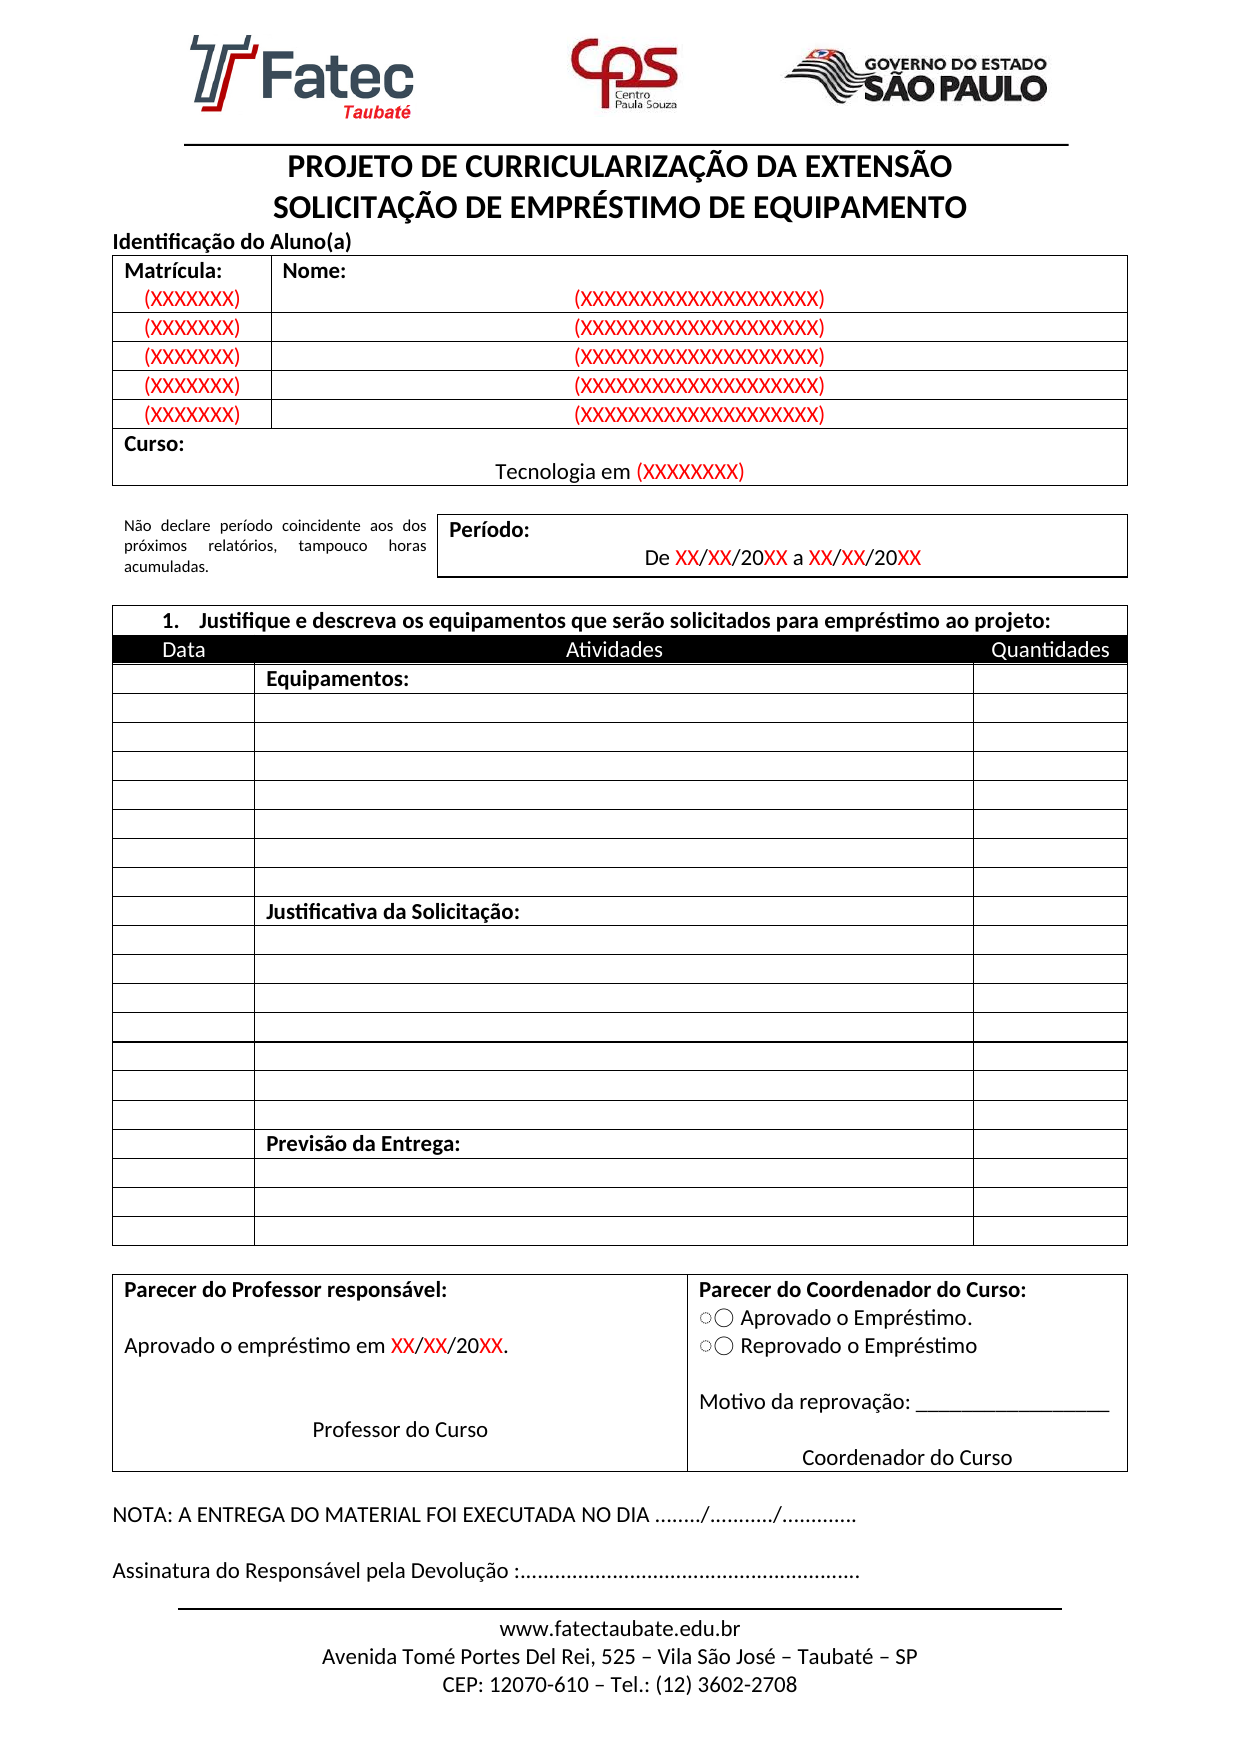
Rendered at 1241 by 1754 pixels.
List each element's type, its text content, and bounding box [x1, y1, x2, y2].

table_cell [974, 955, 1127, 983]
table_cell [255, 1159, 973, 1187]
table_header Parecer do Coordenador do Curso: [688, 1275, 1127, 1303]
table_cell [974, 897, 1127, 925]
table_cell [974, 1071, 1127, 1099]
table_cell De XX/XX/20XX a XX/XX/20XX [438, 544, 1127, 576]
text Identificação do Aluno(a) [112, 227, 1128, 255]
table_cell (XXXXXXXXXXXXXXXXXXXX) [272, 313, 1127, 341]
text SOLICITAÇÃO DE EMPRÉSTIMO DE EQUIPAMENTO [112, 186, 1128, 227]
table_cell (XXXXXXX) [113, 371, 271, 399]
table_header Matrícula: [113, 256, 271, 284]
table_cell [255, 926, 973, 954]
picture [566, 23, 689, 117]
table_cell [974, 1013, 1127, 1041]
table_cell (XXXXXXX) [113, 342, 271, 370]
table_cell [113, 1130, 254, 1158]
table_cell [974, 752, 1127, 780]
table_cell (XXXXXXXXXXXXXXXXXXXX) [272, 371, 1127, 399]
table_cell Tecnologia em (XXXXXXXX) [113, 457, 1127, 485]
table_cell [255, 1071, 973, 1099]
table_cell Previsão da Entrega: [255, 1130, 973, 1158]
table_header Justifique e descreva os equipamentos que serão solicitados para empréstimo ao projeto: [113, 606, 1127, 634]
table_header Nome: [272, 256, 1127, 284]
table_cell Aprovado o empréstimo em XX/XX/20XX. Professor do Curso [113, 1303, 687, 1471]
table_cell [974, 839, 1127, 867]
table_cell [113, 955, 254, 983]
table_cell [974, 694, 1127, 722]
table_cell [974, 1217, 1127, 1245]
table_cell [255, 1043, 973, 1070]
picture [181, 30, 419, 123]
table_cell (XXXXXXX) [113, 284, 271, 312]
table_cell [974, 665, 1127, 693]
table_cell [255, 1101, 973, 1128]
table_cell [113, 1043, 254, 1070]
table_cell Quantidades [974, 636, 1127, 663]
table_cell [974, 1188, 1127, 1216]
table_cell [255, 1013, 973, 1041]
table_cell [113, 984, 254, 1012]
table_cell [255, 694, 973, 722]
table_cell [255, 839, 973, 867]
table_cell [255, 868, 973, 896]
table_cell Atividades [255, 636, 973, 663]
table_cell [255, 810, 973, 838]
table_cell [974, 1159, 1127, 1187]
table_cell [255, 984, 973, 1012]
table_cell [974, 723, 1127, 751]
table_cell [113, 1101, 254, 1128]
text NOTA: A ENTREGA DO MATERIAL FOI EXECUTADA NO DIA ......../.........../............. [112, 1500, 1128, 1528]
table_cell (XXXXXXX) [113, 313, 271, 341]
table_cell [255, 781, 973, 809]
table_cell (XXXXXXX) [113, 400, 271, 428]
table_cell (XXXXXXXXXXXXXXXXXXXX) [272, 342, 1127, 370]
table_cell Justificativa da Solicitação: [255, 897, 973, 925]
table_cell Curso: [113, 429, 1127, 457]
table_cell [113, 781, 254, 809]
table_cell [974, 781, 1127, 809]
table_cell [113, 1217, 254, 1245]
text Assinatura do Responsável pela Devolução :........................................................... [112, 1556, 1128, 1584]
table_cell (XXXXXXXXXXXXXXXXXXXX) [272, 284, 1127, 312]
table_cell (XXXXXXXXXXXXXXXXXXXX) [272, 400, 1127, 428]
table_cell [113, 752, 254, 780]
table_cell Equipamentos: [255, 665, 973, 693]
table_cell [113, 926, 254, 954]
table_cell [113, 897, 254, 925]
table_cell [974, 1043, 1127, 1070]
table_header Parecer do Professor responsável: [113, 1275, 687, 1303]
table_cell [113, 1159, 254, 1187]
table_cell [255, 1217, 973, 1245]
table_cell [974, 868, 1127, 896]
table_header Não declare período coincidente aos dos próximos relatórios, tampouco horas acumuladas. [113, 514, 437, 576]
table_cell [113, 810, 254, 838]
table_cell [113, 839, 254, 867]
table_cell [113, 1071, 254, 1099]
table_cell [255, 752, 973, 780]
table_cell [113, 868, 254, 896]
table_cell Data [113, 636, 254, 663]
table_cell [255, 1188, 973, 1216]
table_cell [974, 810, 1127, 838]
text PROJETO DE CURRICULARIZAÇÃO DA EXTENSÃO [112, 145, 1128, 186]
table_cell [113, 694, 254, 722]
table_cell [974, 1130, 1127, 1158]
table_cell ⃝ Aprovado o Empréstimo. ⃝ Reprovado o Empréstimo Motivo da reprovação: _________________ Coordenador do Curso [688, 1303, 1127, 1471]
table_cell [113, 723, 254, 751]
table_cell [113, 1013, 254, 1041]
table_cell [974, 926, 1127, 954]
table_cell [113, 1188, 254, 1216]
table_cell [255, 723, 973, 751]
picture [779, 33, 1058, 117]
table_header Período: [438, 515, 1127, 543]
table_cell [255, 955, 973, 983]
table_cell [974, 1101, 1127, 1128]
table_cell [974, 984, 1127, 1012]
table_cell [113, 665, 254, 693]
